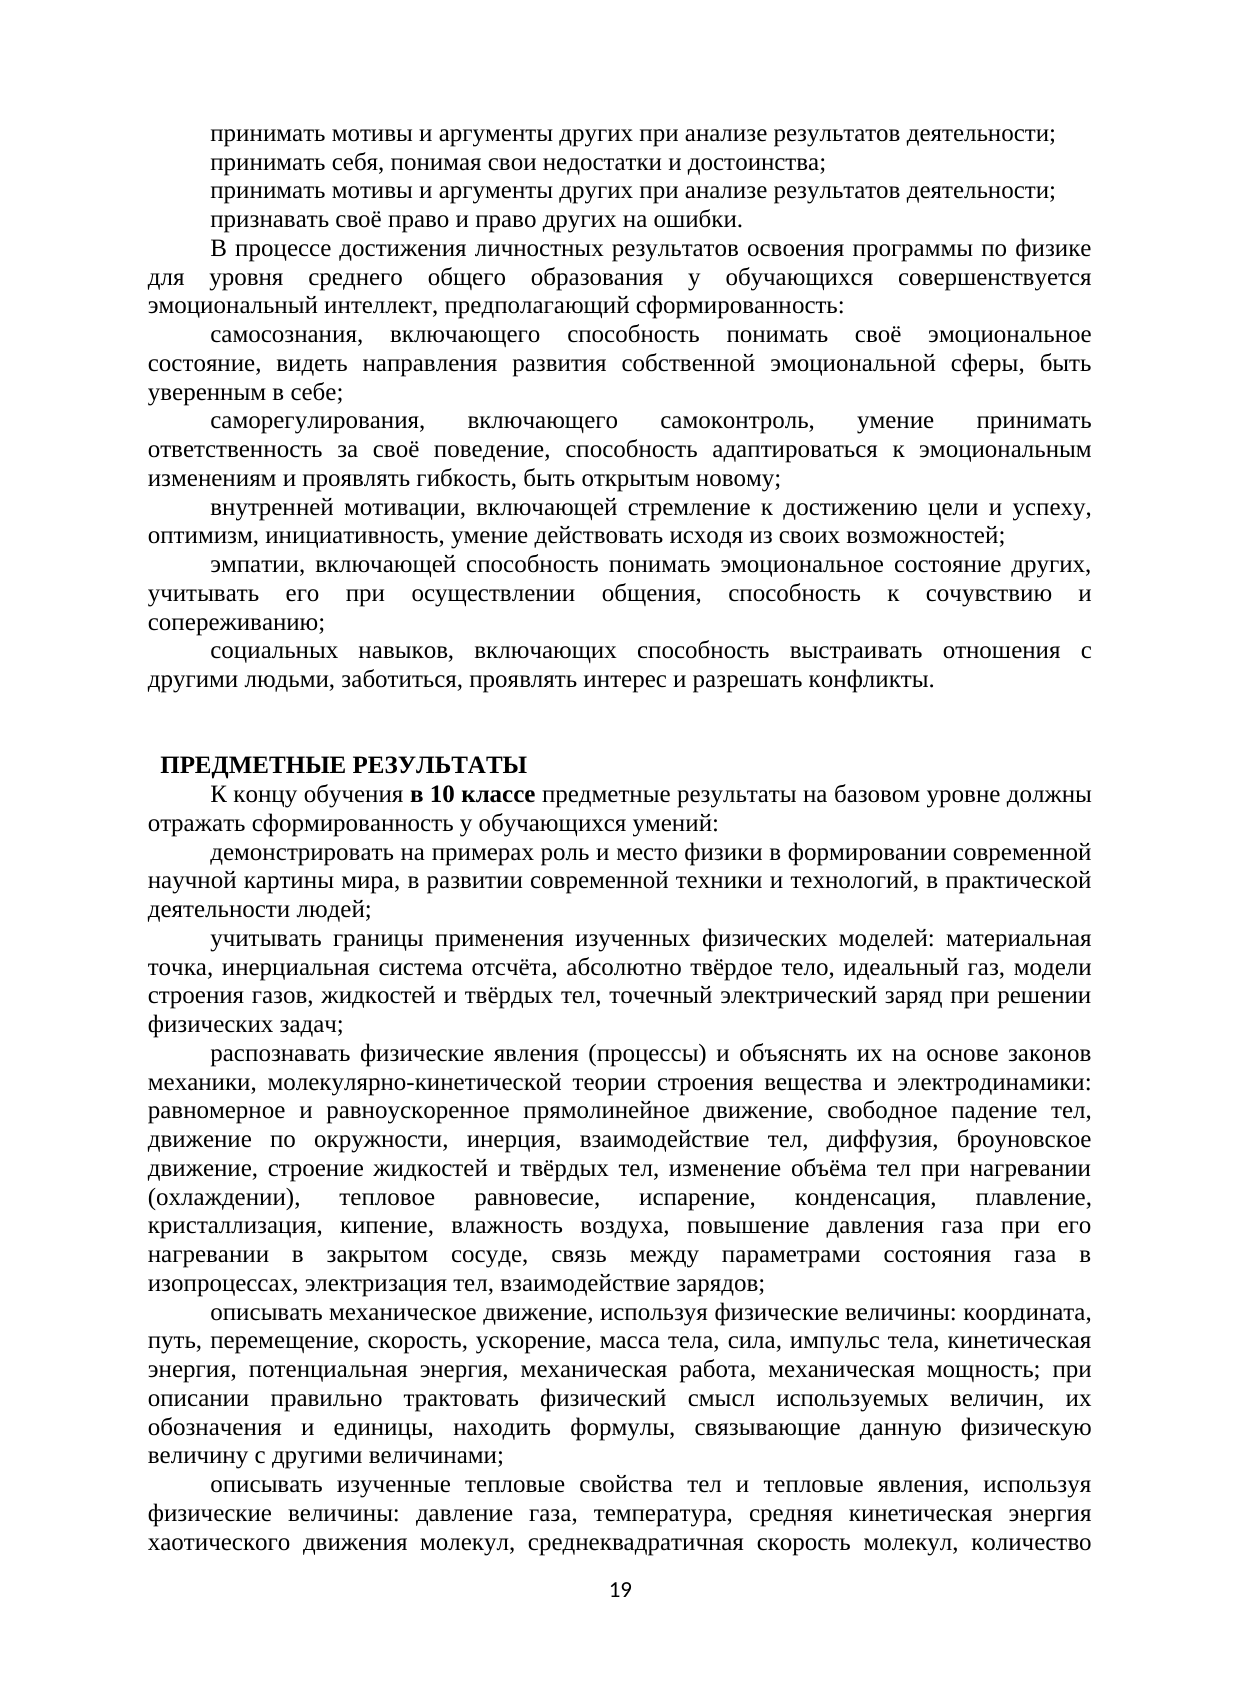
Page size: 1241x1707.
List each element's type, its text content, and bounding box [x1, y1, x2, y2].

text принимать мотивы и аргументы других при анализе результатов деятельности; [148, 176, 1092, 204]
text распознавать физические явления (процессы) и объяснять их на основе законов механики, молекулярно-кинетической теории строения вещества и электродинамики: равномерное и равноускоренное прямолинейное движение, свободное падение тел, движение по окружности, инерция, взаимодействие тел, диффузия, броуновское движение, строение жидкостей и твёрдых тел, изменение объёма тел при нагревании (охлаждении), тепловое равновесие, испарение, конденсация, плавление, кристаллизация, кипение, влажность воздуха, повышение давления газа при его нагревании в закрытом сосуде, связь между параметрами состояния газа в изопроцессах, электризация тел, взаимодействие зарядов; [148, 1038, 1092, 1297]
text саморегулирования, включающего самоконтроль, умение принимать ответственность за своё поведение, способность адаптироваться к эмоциональным изменениям и проявлять гибкость, быть открытым новому; [148, 406, 1092, 492]
text ПРЕДМЕТНЫЕ РЕЗУЛЬТАТЫ [160, 751, 1092, 779]
text социальных навыков, включающих способность выстраивать отношения с другими людьми, заботиться, проявлять интерес и разрешать конфликты. [148, 636, 1092, 693]
text К концу обучения в 10 классе предметные результаты на базовом уровне должны отражать сформированность у обучающихся умений: [148, 779, 1092, 837]
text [148, 1469, 1092, 1556]
text внутренней мотивации, включающей стремление к достижению цели и успеху, оптимизм, инициативность, умение действовать исходя из своих возможностей; [148, 492, 1092, 549]
text В процессе достижения личностных результатов освоения программы по физике для уровня среднего общего образования у обучающихся совершенствуется эмоциональный интеллект, предполагающий сформированность: [148, 233, 1092, 319]
text демонстрировать на примерах роль и место физики в формировании современной научной картины мира, в развитии современной техники и технологий, в практической деятельности людей; [148, 837, 1092, 923]
text принимать себя, понимая свои недостатки и достоинства; [148, 147, 1092, 176]
text описывать механическое движение, используя физические величины: координата, путь, перемещение, скорость, ускорение, масса тела, сила, импульс тела, кинетическая энергия, потенциальная энергия, механическая работа, механическая мощность; при описании правильно трактовать физический смысл используемых величин, их обозначения и единицы, находить формулы, связывающие данную физическую величину с другими величинами; [148, 1297, 1092, 1469]
text учитывать границы применения изученных физических моделей: материальная точка, инерциальная система отсчёта, абсолютно твёрдое тело, идеальный газ, модели строения газов, жидкостей и твёрдых тел, точечный электрический заряд при решении физических задач; [148, 923, 1092, 1038]
text самосознания, включающего способность понимать своё эмоциональное состояние, видеть направления развития собственной эмоциональной сферы, быть уверенным в себе; [148, 319, 1092, 406]
text признавать своё право и право других на ошибки. [148, 204, 1092, 233]
text принимать мотивы и аргументы других при анализе результатов деятельности; [148, 118, 1092, 147]
text эмпатии, включающей способность понимать эмоциональное состояние других, учитывать его при осуществлении общения, способность к сочувствию и сопереживанию; [148, 549, 1092, 636]
